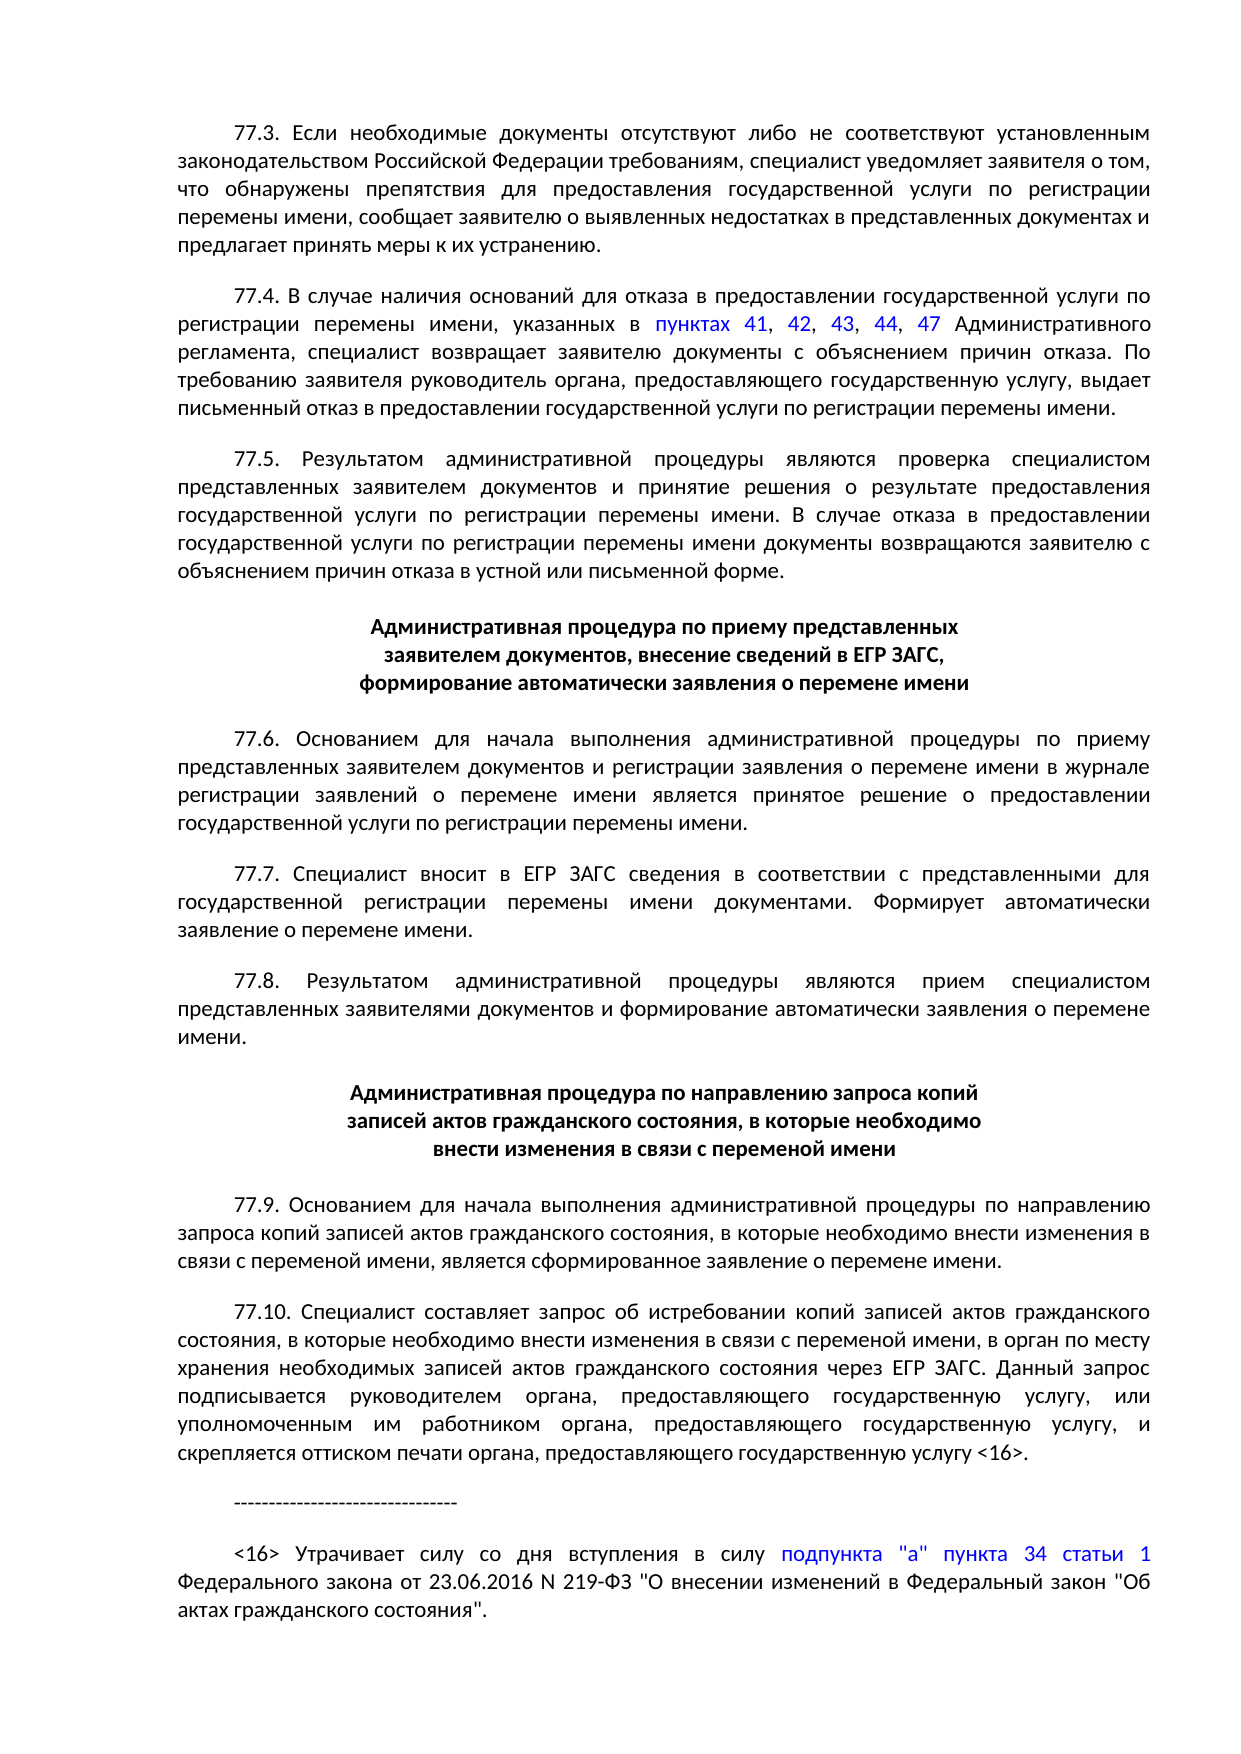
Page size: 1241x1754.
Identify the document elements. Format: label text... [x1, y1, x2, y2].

title формирование автоматически заявления о перемене имени [177, 668, 1152, 696]
text -------------------------------- [177, 1488, 1152, 1517]
title внести изменения в связи с переменой имени [177, 1134, 1152, 1162]
text 77.6. Основанием для начала выполнения административной процедуры по приему представленных заявителем документов и регистрации заявления о перемене имени в журнале регистрации заявлений о перемене имени является принятое решение о предоставлении государственной услуги по регистрации перемены имени. [177, 724, 1152, 836]
text 77.4. В случае наличия оснований для отказа в предоставлении государственной услуги по регистрации перемены имени, указанных в пунктах 41, 42, 43, 44, 47 Административного регламента, специалист возвращает заявителю документы с объяснением причин отказа. По требованию заявителя руководитель органа, предоставляющего государственную услугу, выдает письменный отказ в предоставлении государственной услуги по регистрации перемены имени. [177, 281, 1152, 421]
text 77.7. Специалист вносит в ЕГР ЗАГС сведения в соответствии с представленными для государственной регистрации перемены имени документами. Формирует автоматически заявление о перемене имени. [177, 859, 1152, 943]
text 77.10. Специалист составляет запрос об истребовании копий записей актов гражданского состояния, в которые необходимо внести изменения в связи с переменой имени, в орган по месту хранения необходимых записей актов гражданского состояния через ЕГР ЗАГС. Данный запрос подписывается руководителем органа, предоставляющего государственную услугу, или уполномоченным им работником органа, предоставляющего государственную услугу, и скрепляется оттиском печати органа, предоставляющего государственную услугу <16>. [177, 1297, 1152, 1466]
text 77.8. Результатом административной процедуры являются прием специалистом представленных заявителями документов и формирование автоматически заявления о перемене имени. [177, 966, 1152, 1050]
title записей актов гражданского состояния, в которые необходимо [177, 1106, 1152, 1134]
title Административная процедура по направлению запроса копий [177, 1078, 1152, 1106]
text 77.9. Основанием для начала выполнения административной процедуры по направлению запроса копий записей актов гражданского состояния, в которые необходимо внести изменения в связи с переменой имени, является сформированное заявление о перемене имени. [177, 1191, 1152, 1274]
text <16> Утрачивает силу со дня вступления в силу подпункта "а" пункта 34 статьи 1 Федерального закона от 23.06.2016 N 219-ФЗ "О внесении изменений в Федеральный закон "Об актах гражданского состояния". [177, 1539, 1152, 1623]
title Административная процедура по приему представленных [177, 612, 1152, 640]
text 77.3. Если необходимые документы отсутствуют либо не соответствуют установленным законодательством Российской Федерации требованиям, специалист уведомляет заявителя о том, что обнаружены препятствия для предоставления государственной услуги по регистрации перемены имени, сообщает заявителю о выявленных недостатках в представленных документах и предлагает принять меры к их устранению. [177, 118, 1152, 258]
title заявителем документов, внесение сведений в ЕГР ЗАГС, [177, 640, 1152, 668]
text 77.5. Результатом административной процедуры являются проверка специалистом представленных заявителем документов и принятие решения о результате предоставления государственной услуги по регистрации перемены имени. В случае отказа в предоставлении государственной услуги по регистрации перемены имени документы возвращаются заявителю с объяснением причин отказа в устной или письменной форме. [177, 444, 1152, 584]
